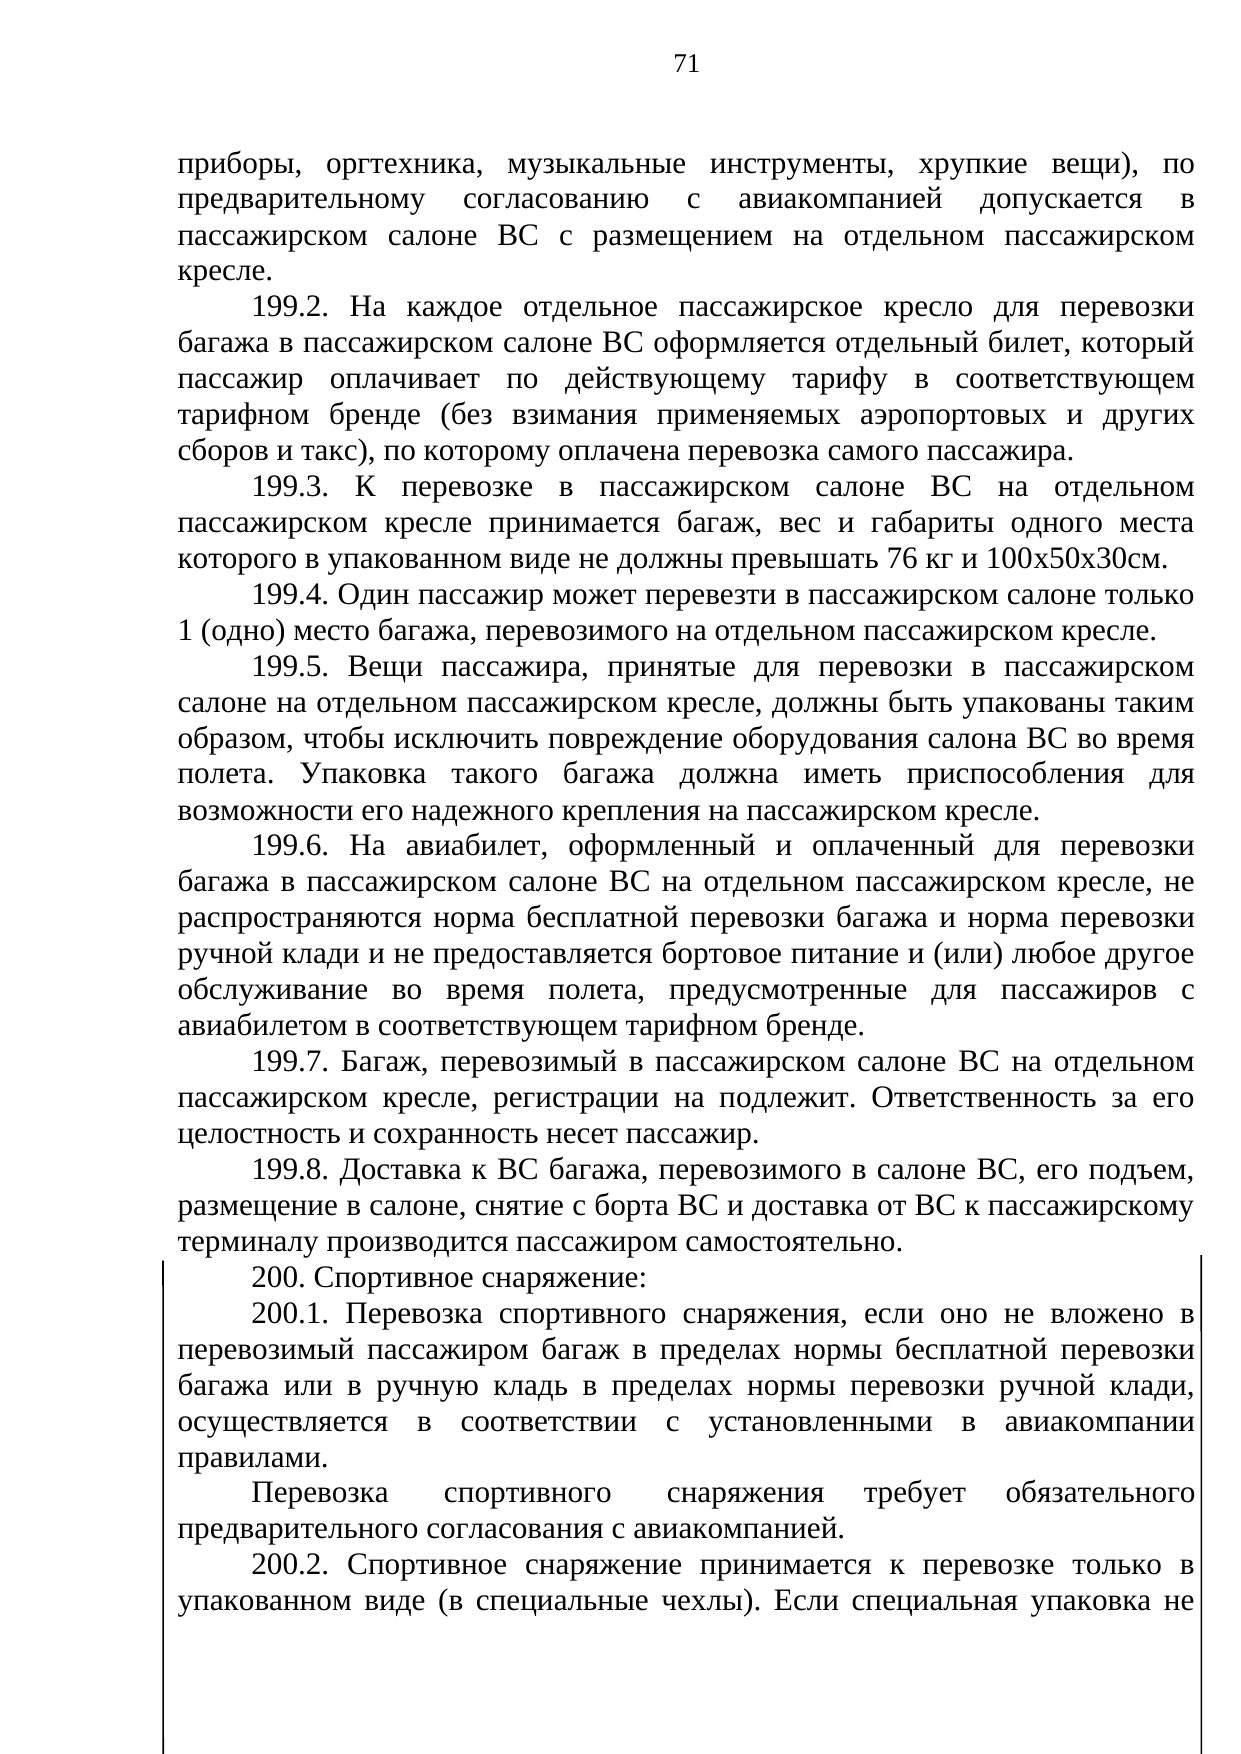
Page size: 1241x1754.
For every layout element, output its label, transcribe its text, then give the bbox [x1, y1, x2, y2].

text 199.6. На авиабилет, оформленный и оплаченный для перевозки багажа в пассажирском салоне ВС на отдельном пассажирском кресле, не распространяются норма бесплатной перевозки багажа и норма перевозки ручной клади и не предоставляется бортовое питание и (или) любое другое обслуживание во время полета, предусмотренные для пассажиров с авиабилетом в соответствующем тарифном бренде. [177, 827, 1196, 1042]
text 199.5. Вещи пассажира, принятые для перевозки в пассажирском салоне на отдельном пассажирском кресле, должны быть упакованы таким образом, чтобы исключить повреждение оборудования салона ВС во время полета. Упаковка такого багажа должна иметь приспособления для возможности его надежного крепления на пассажирском кресле. [177, 647, 1196, 827]
text 200.1. Перевозка спортивного снаряжения, если оно не вложено в перевозимый пассажиром багаж в пределах нормы бесплатной перевозки багажа или в ручную кладь в пределах нормы перевозки ручной клади, осуществляется в соответствии с установленными в авиакомпании правилами. [177, 1294, 1196, 1474]
text 199.4. Один пассажир может перевезти в пассажирском салоне только 1 (одно) место багажа, перевозимого на отдельном пассажирском кресле. [177, 575, 1196, 647]
text 199.7. Багаж, перевозимый в пассажирском салоне ВС на отдельном пассажирском кресле, регистрации на подлежит. Ответственность за его целостность и сохранность несет пассажир. [177, 1042, 1196, 1150]
text 200. Спортивное снаряжение: [177, 1258, 1196, 1294]
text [177, 1546, 1196, 1617]
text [177, 144, 1196, 288]
text 199.2. На каждое отдельное пассажирское кресло для перевозки багажа в пассажирском салоне ВС оформляется отдельный билет, который пассажир оплачивает по действующему тарифу в соответствующем тарифном бренде (без взимания применяемых аэропортовых и других сборов и такс), по которому оплачена перевозка самого пассажира. [177, 288, 1196, 467]
text 199.8. Доставка к ВС багажа, перевозимого в салоне ВС, его подъем, размещение в салоне, снятие с борта ВС и доставка от ВС к пассажирскому терминалу производится пассажиром самостоятельно. [177, 1150, 1196, 1258]
text Перевозка спортивного снаряжения требует обязательного предварительного согласования с авиакомпанией. [177, 1474, 1196, 1546]
text 199.3. К перевозке в пассажирском салоне ВС на отдельном пассажирском кресле принимается багаж, вес и габариты одного места которого в упакованном виде не должны превышать 76 кг и 100x50x30см. [177, 467, 1196, 575]
